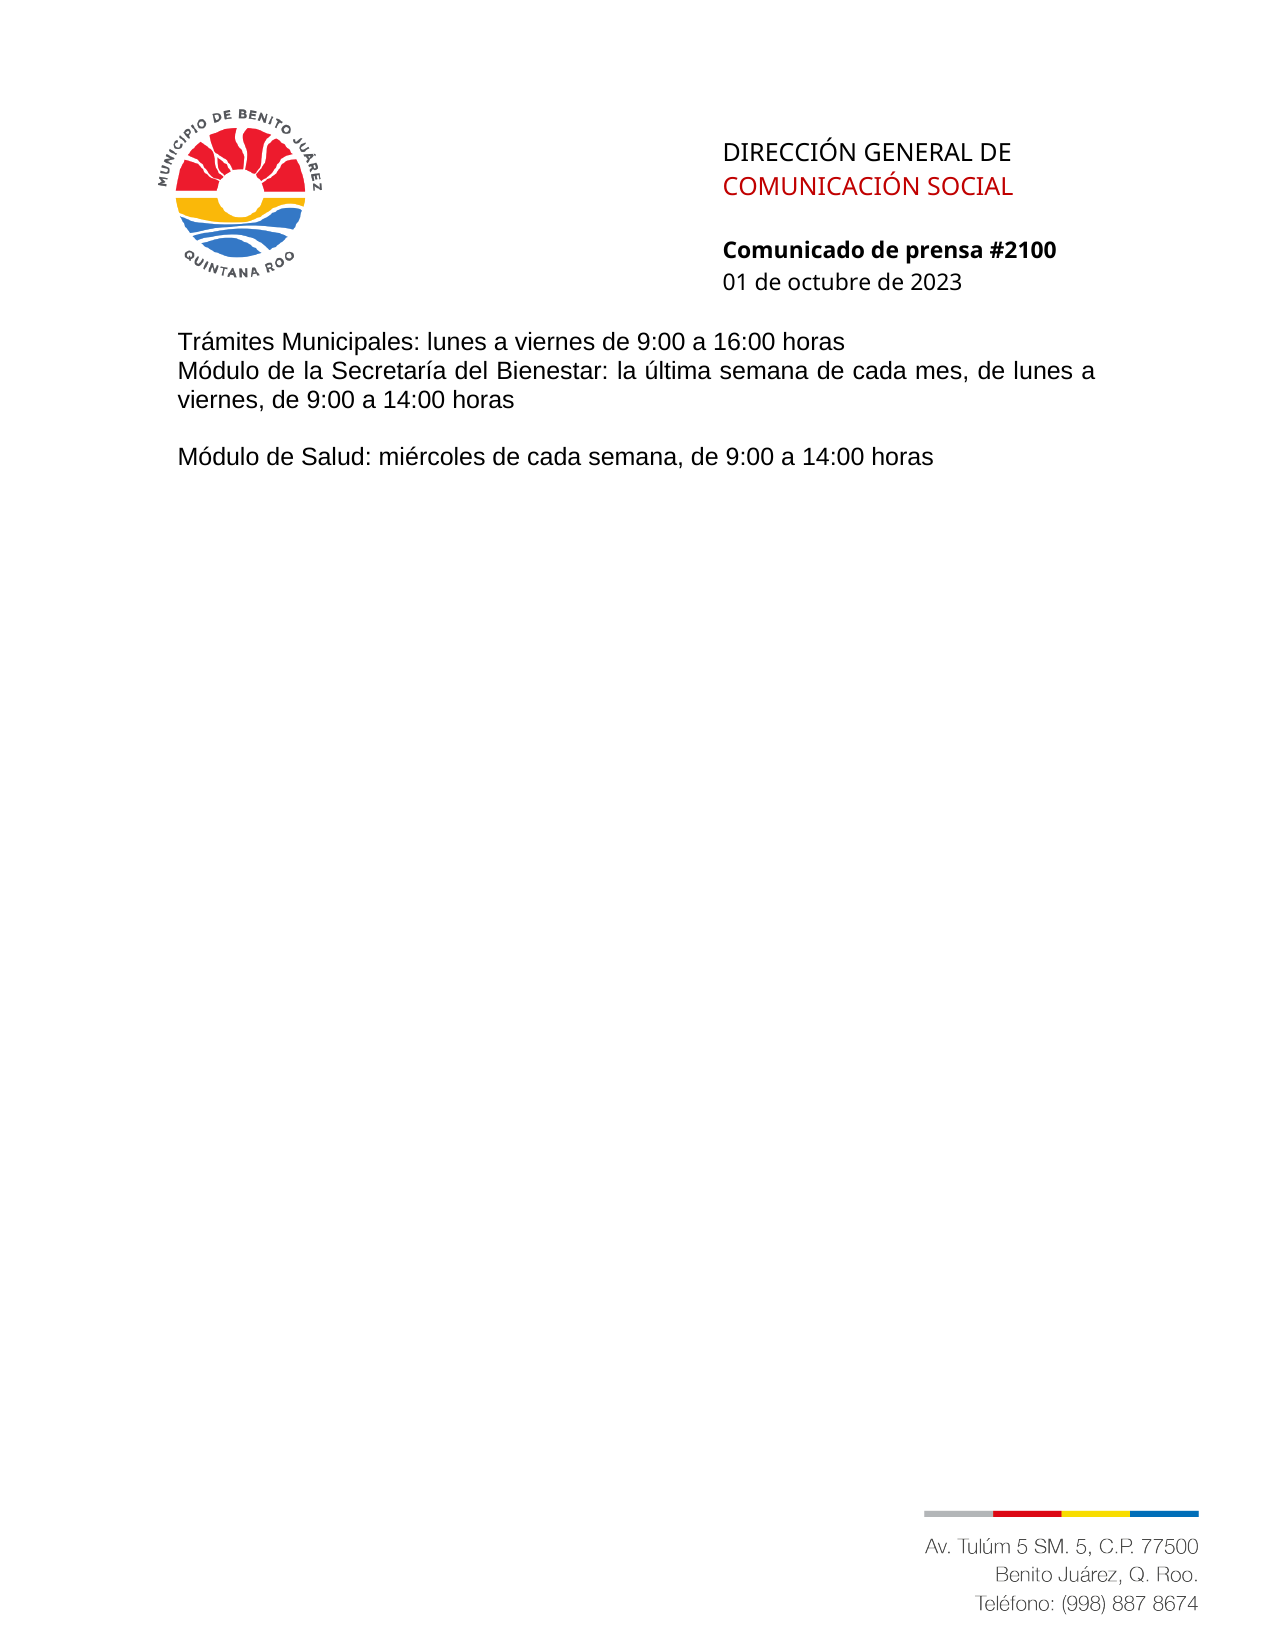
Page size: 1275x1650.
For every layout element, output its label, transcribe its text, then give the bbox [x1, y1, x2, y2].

text Módulo de la Secretaría del Bienestar: la última semana de cada mes, de lunes a viernes, de 9:00 a 14:00 horas [177, 356, 1098, 413]
text Módulo de Salud: miércoles de cada semana, de 9:00 a 14:00 horas [177, 442, 1098, 471]
text Trámites Municipales: lunes a viernes de 9:00 a 16:00 horas [177, 327, 1098, 356]
picture [141, 104, 334, 282]
picture [910, 1482, 1260, 1634]
